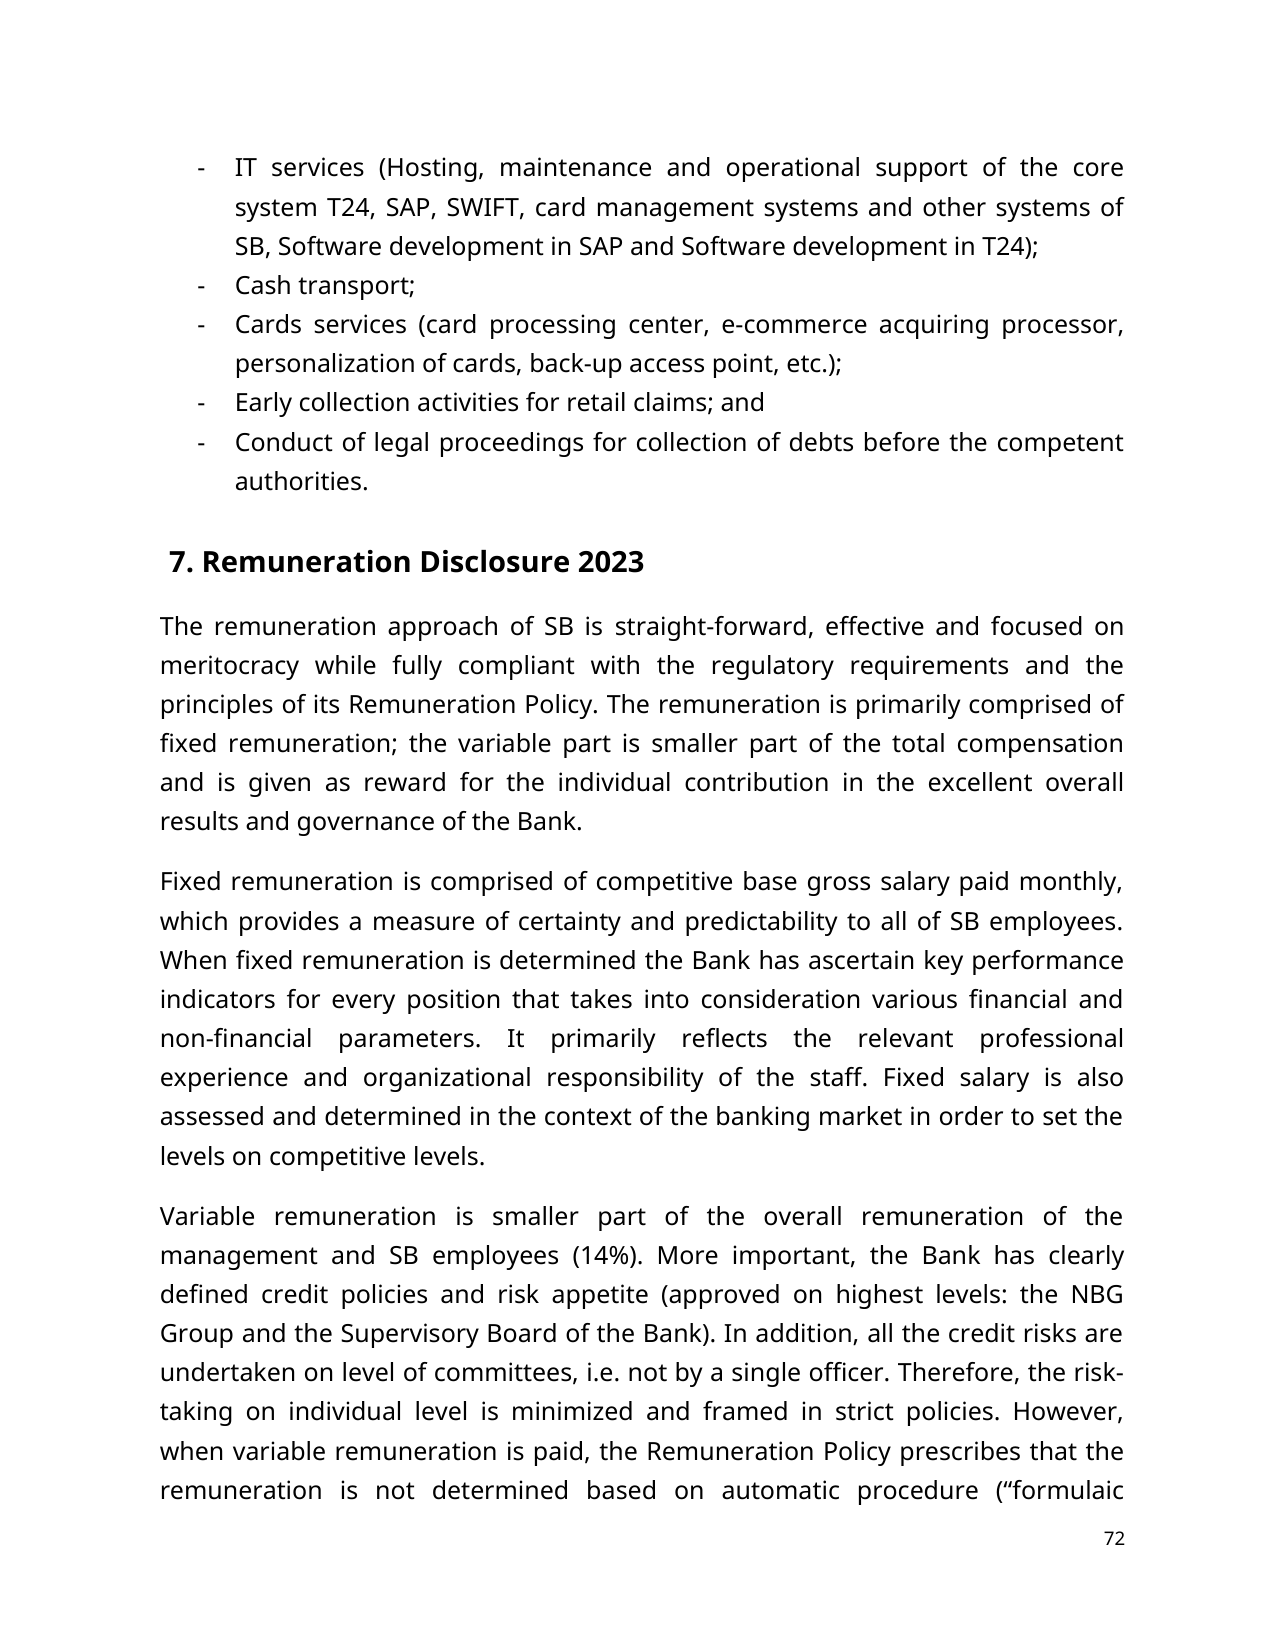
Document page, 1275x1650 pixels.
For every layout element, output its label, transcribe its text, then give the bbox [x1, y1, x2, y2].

list Cash transport; [197, 267, 1125, 302]
list Conduct of legal proceedings for collection of debts before the competent authorities. [197, 424, 1125, 497]
text 7. Remuneration Disclosure 2023 [169, 542, 1125, 581]
text Тhe remuneration approach of SB is straight-forward, effective and focused on meritocracy while fully compliant with the regulatory requirements and the principles of its Remuneration Policy. The remuneration is primarily comprised of fixed remuneration; the variable part is smaller part of the total compensation and is given as reward for the individual contribution in the excellent overall results and governance of the Bank. [159, 608, 1125, 838]
list Early collection activities for retail claims; and [197, 385, 1125, 419]
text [159, 1198, 1125, 1506]
list IT services (Hosting, maintenance and operational support of the core system T24, SAP, SWIFT, card management systems and other systems of SB, Software development in SAP and Software development in T24); [197, 150, 1125, 262]
text Fixed remuneration is comprised of competitive base gross salary paid monthly, which provides a measure of certainty and predictability to all of SB employees. When fixed remuneration is determined the Bank has ascertain key performance indicators for every position that takes into consideration various financial and non-financial parameters. It primarily reflects the relevant professional experience and organizational responsibility of the staff. Fixed salary is also assessed and determined in the context of the banking market in order to set the levels on competitive levels. [159, 864, 1125, 1172]
list Cards services (card processing center, e-commerce acquiring processor, personalization of cards, back-up access point, etc.); [197, 307, 1125, 380]
